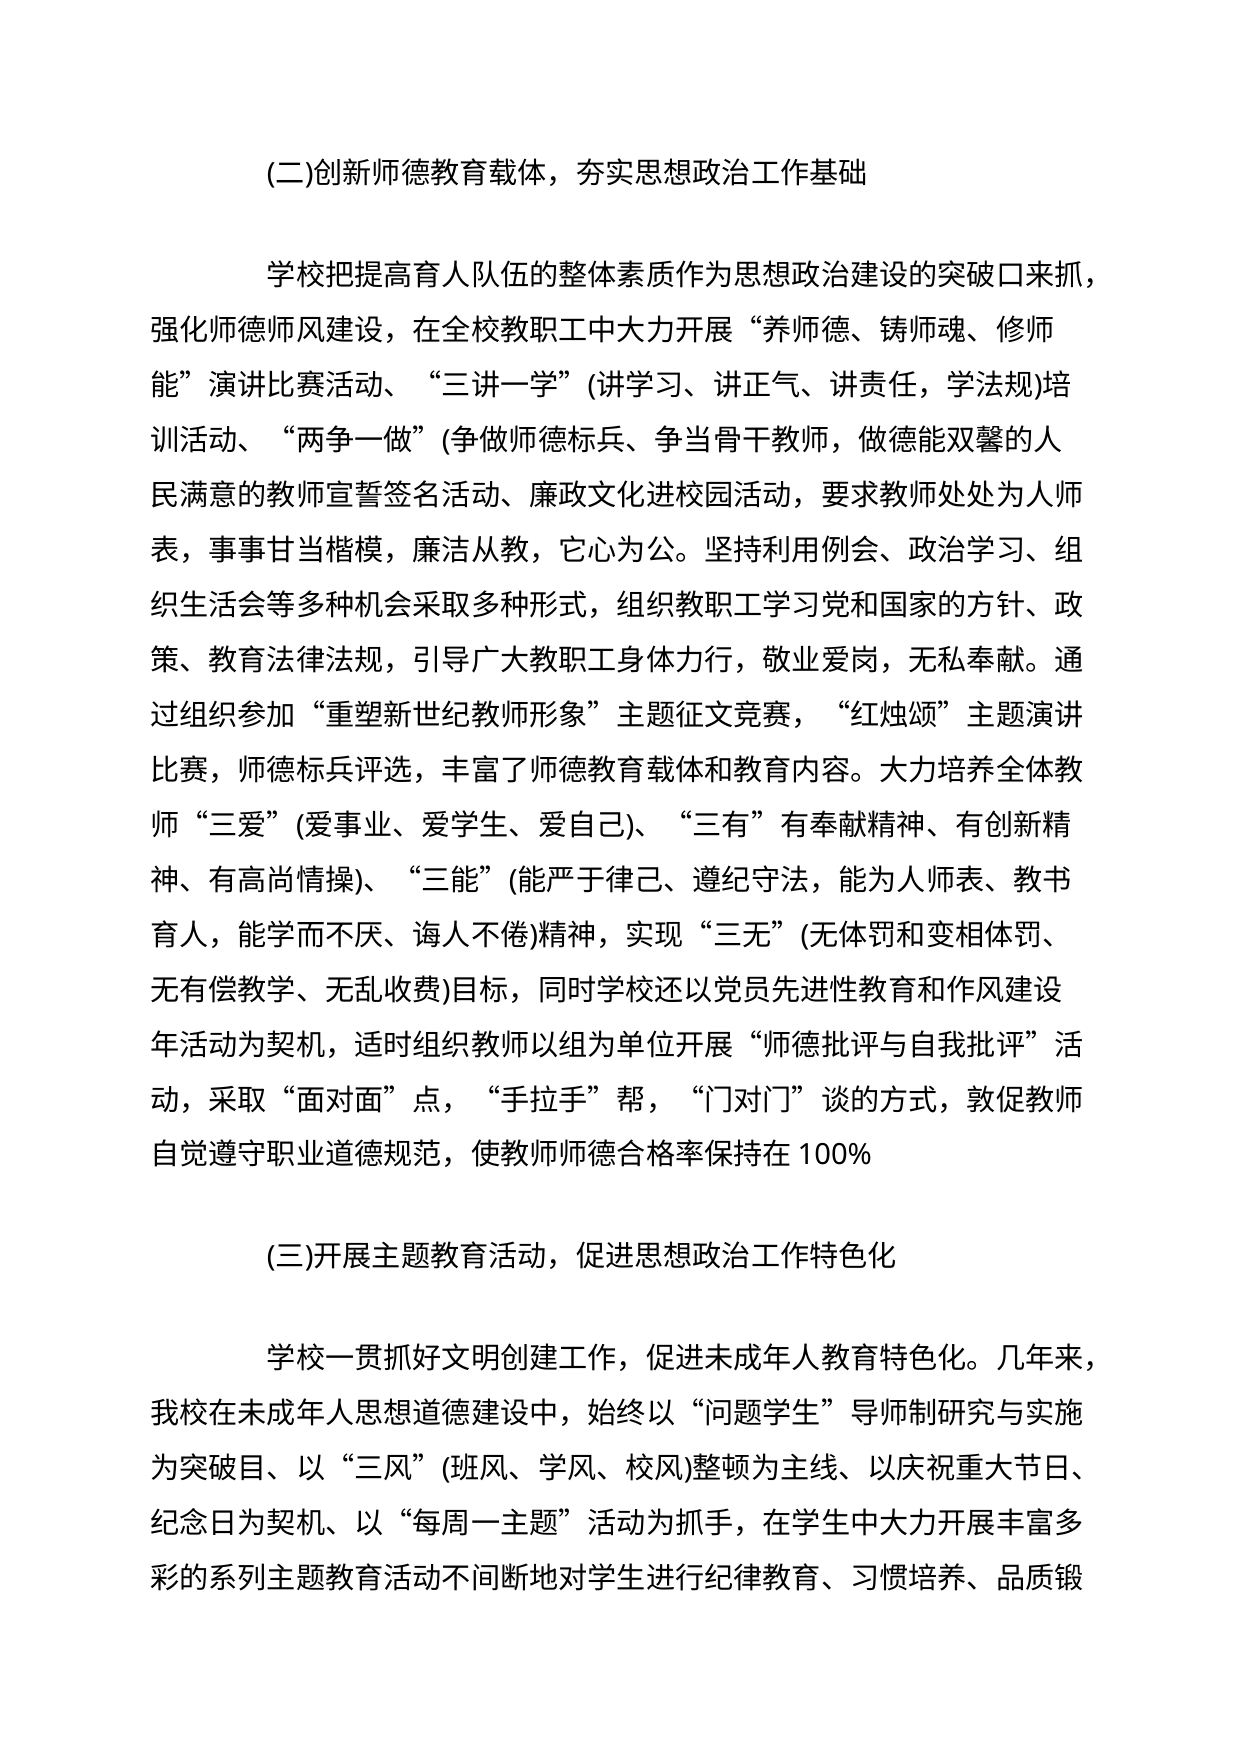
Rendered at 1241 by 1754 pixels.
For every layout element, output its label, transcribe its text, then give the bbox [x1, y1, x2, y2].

text (二)创新师德教育载体，夯实思想政治工作基础 [150, 150, 1090, 192]
text 学校把提高育人队伍的整体素质作为思想政治建设的突破口来抓，强化师德师风建设，在全校教职工中大力开展“养师德、铸师魂、修师能”演讲比赛活动、“三讲一学”(讲学习、讲正气、讲责任，学法规)培训活动、“两争一做”(争做师德标兵、争当骨干教师，做德能双馨的人民满意的教师宣誓签名活动、廉政文化进校园活动，要求教师处处为人师表，事事甘当楷模，廉洁从教，它心为公。坚持利用例会、政治学习、组织生活会等多种机会采取多种形式，组织教职工学习党和国家的方针、政策、教育法律法规，引导广大教职工身体力行，敬业爱岗，无私奉献。通过组织参加“重塑新世纪教师形象”主题征文竞赛，“红烛颂”主题演讲比赛，师德标兵评选，丰富了师德教育载体和教育内容。大力培养全体教师“三爱”(爱事业、爱学生、爱自己)、“三有”有奉献精神、有创新精神、有高尚情操)、“三能”(能严于律己、遵纪守法，能为人师表、教书育人，能学而不厌、诲人不倦)精神，实现“三无”(无体罚和变相体罚、无有偿教学、无乱收费)目标，同时学校还以党员先进性教育和作风建设年活动为契机，适时组织教师以组为单位开展“师德批评与自我批评”活动，采取“面对面”点，“手拉手”帮，“门对门”谈的方式，敦促教师自觉遵守职业道德规范，使教师师德合格率保持在100% [150, 252, 1090, 1173]
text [150, 1335, 1090, 1597]
text (三)开展主题教育活动，促进思想政治工作特色化 [150, 1233, 1090, 1275]
